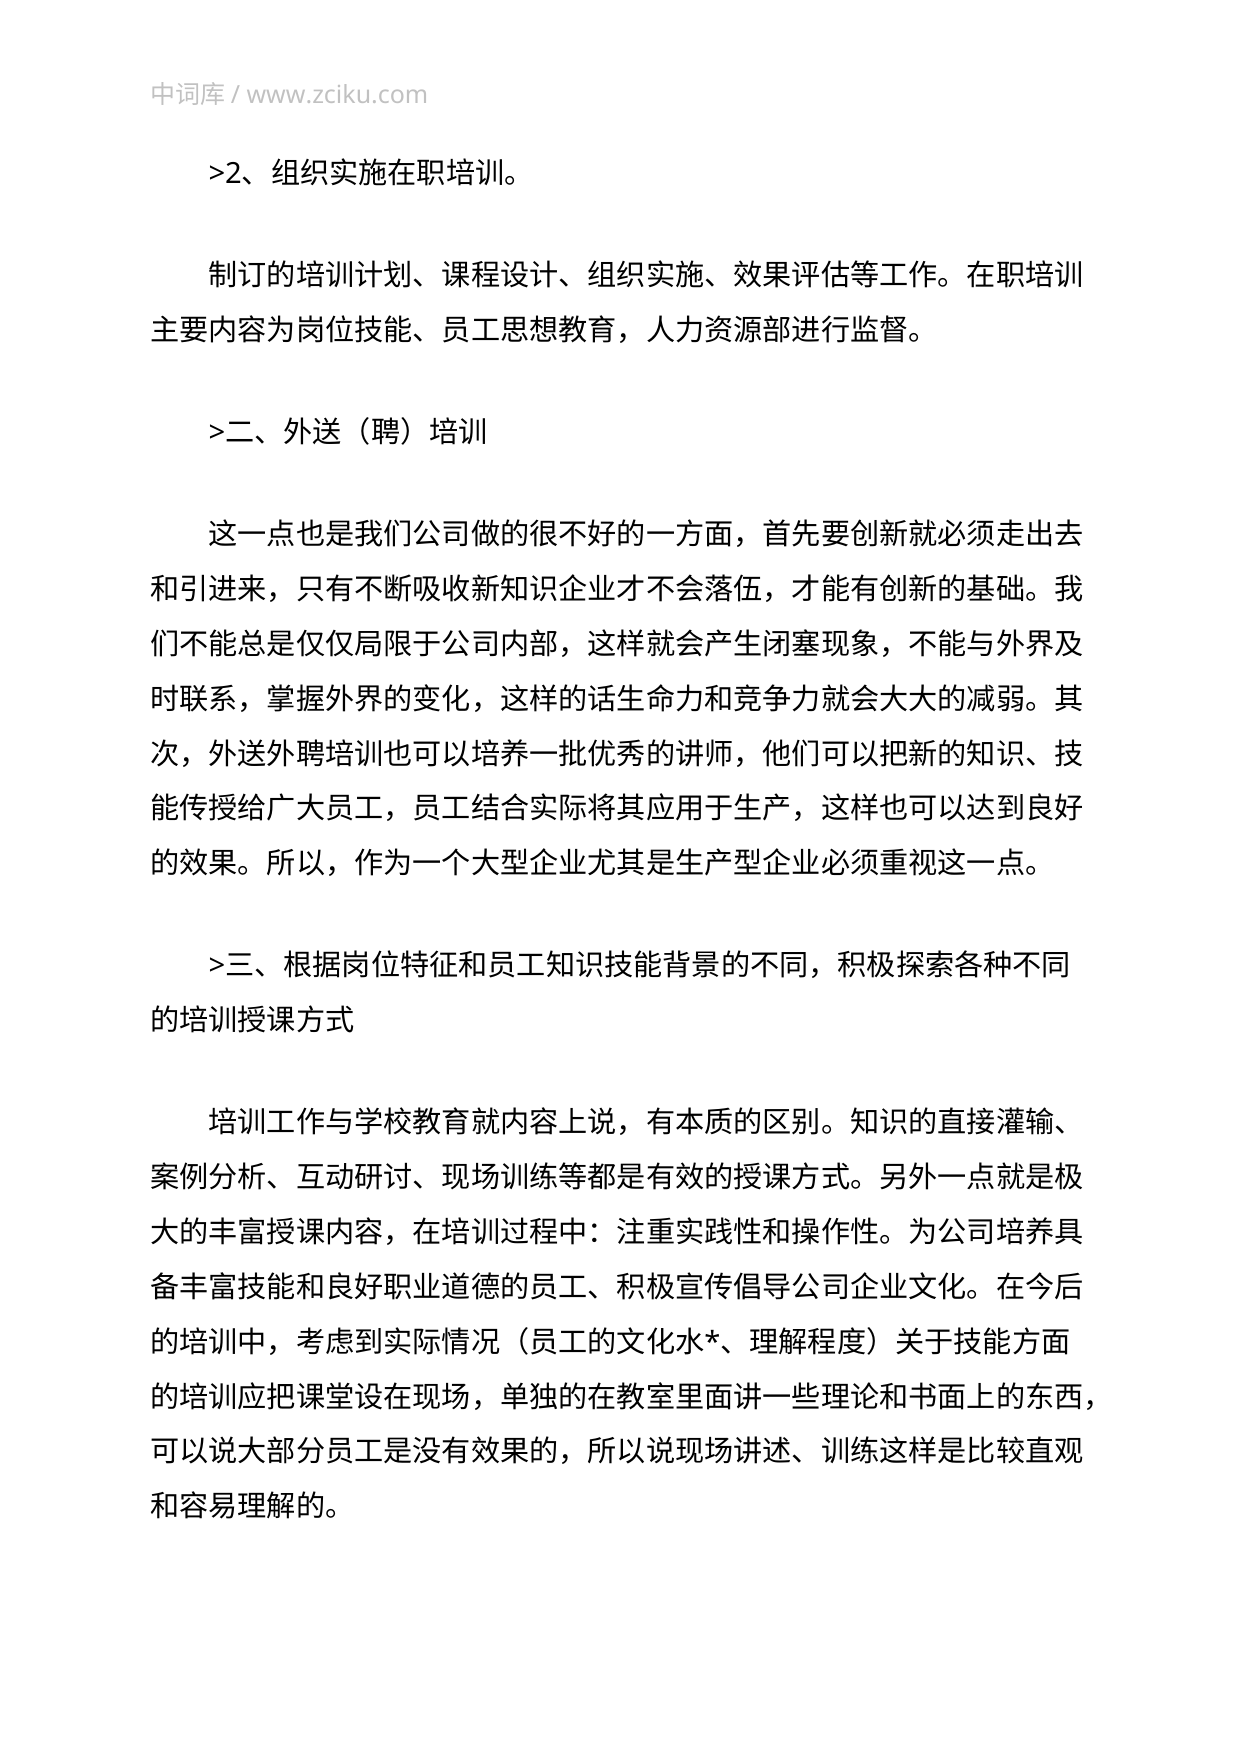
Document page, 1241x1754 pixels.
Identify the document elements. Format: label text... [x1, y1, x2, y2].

text 培训工作与学校教育就内容上说，有本质的区别。知识的直接灌输、案例分析、互动研讨、现场训练等都是有效的授课方式。另外一点就是极大的丰富授课内容，在培训过程中：注重实践性和操作性。为公司培养具备丰富技能和良好职业道德的员工、积极宣传倡导公司企业文化。在今后的培训中，考虑到实际情况（员工的文化水*、理解程度）关于技能方面的培训应把课堂设在现场，单独的在教室里面讲一些理论和书面上的东西，可以说大部分员工是没有效果的，所以说现场讲述、训练这样是比较直观和容易理解的。 [150, 1098, 1090, 1525]
text >三、根据岗位特征和员工知识技能背景的不同，积极探索各种不同的培训授课方式 [150, 942, 1090, 1039]
text >2、组织实施在职培训。 [150, 150, 1090, 192]
text >二、外送（聘）培训 [150, 409, 1090, 451]
text 这一点也是我们公司做的很不好的一方面，首先要创新就必须走出去和引进来，只有不断吸收新知识企业才不会落伍，才能有创新的基础。我们不能总是仅仅局限于公司内部，这样就会产生闭塞现象，不能与外界及时联系，掌握外界的变化，这样的话生命力和竞争力就会大大的减弱。其次，外送外聘培训也可以培养一批优秀的讲师，他们可以把新的知识、技能传授给广大员工，员工结合实际将其应用于生产，这样也可以达到良好的效果。所以，作为一个大型企业尤其是生产型企业必须重视这一点。 [150, 511, 1090, 882]
text 制订的培训计划、课程设计、组织实施、效果评估等工作。在职培训主要内容为岗位技能、员工思想教育，人力资源部进行监督。 [150, 252, 1090, 349]
